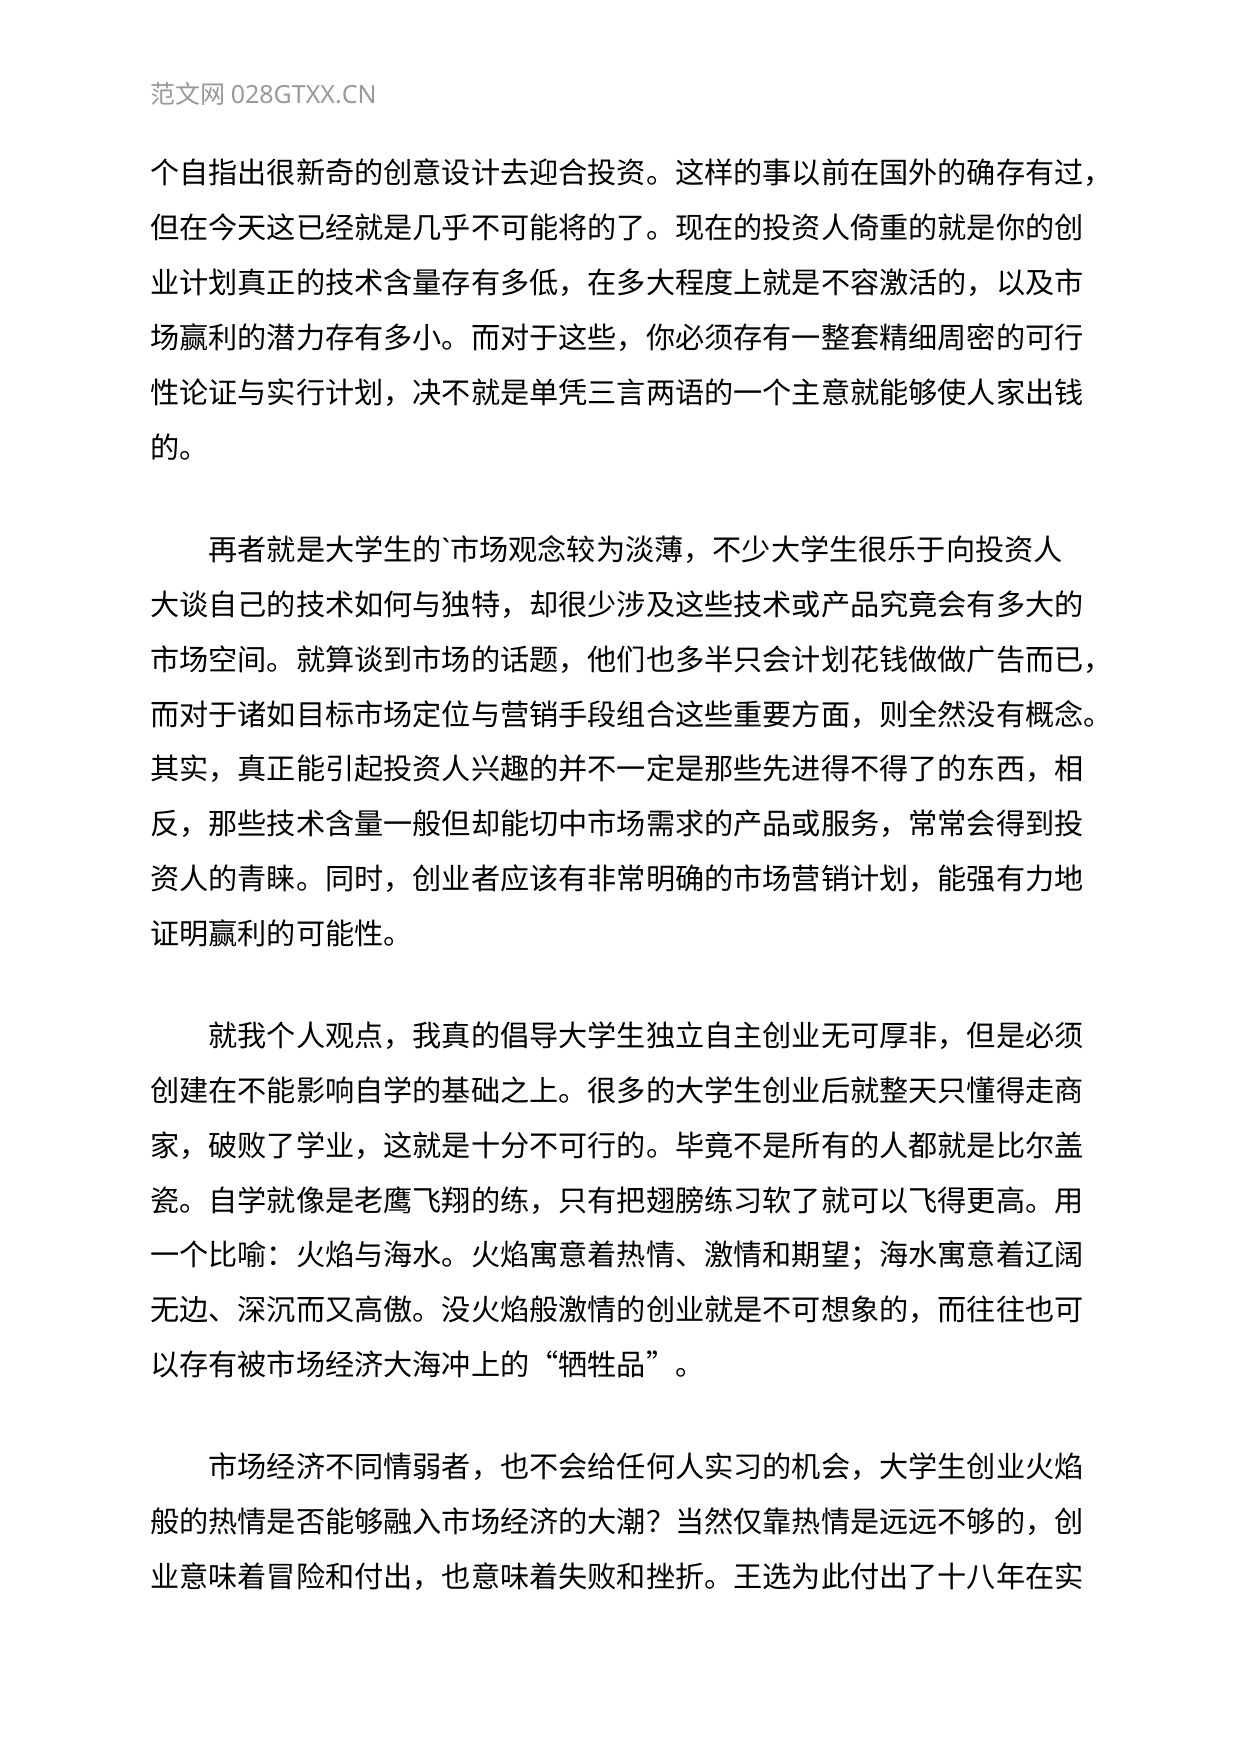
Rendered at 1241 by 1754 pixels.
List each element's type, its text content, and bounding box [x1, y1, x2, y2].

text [150, 1443, 1090, 1596]
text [150, 150, 1090, 467]
text 再者就是大学生的`市场观念较为淡薄，不少大学生很乐于向投资人大谈自己的技术如何与独特，却很少涉及这些技术或产品究竟会有多大的市场空间。就算谈到市场的话题，他们也多半只会计划花钱做做广告而已，而对于诸如目标市场定位与营销手段组合这些重要方面，则全然没有概念。其实，真正能引起投资人兴趣的并不一定是那些先进得不得了的东西，相反，那些技术含量一般但却能切中市场需求的产品或服务，常常会得到投资人的青睐。同时，创业者应该有非常明确的市场营销计划，能强有力地证明赢利的可能性。 [150, 526, 1090, 953]
text 就我个人观点，我真的倡导大学生独立自主创业无可厚非，但是必须创建在不能影响自学的基础之上。很多的大学生创业后就整天只懂得走商家，破败了学业，这就是十分不可行的。毕竟不是所有的人都就是比尔盖瓷。自学就像是老鹰飞翔的练，只有把翅膀练习软了就可以飞得更高。用一个比喻：火焰与海水。火焰寓意着热情、激情和期望；海水寓意着辽阔无边、深沉而又高傲。没火焰般激情的创业就是不可想象的，而往往也可以存有被市场经济大海冲上的“牺牲品”。 [150, 1012, 1090, 1384]
